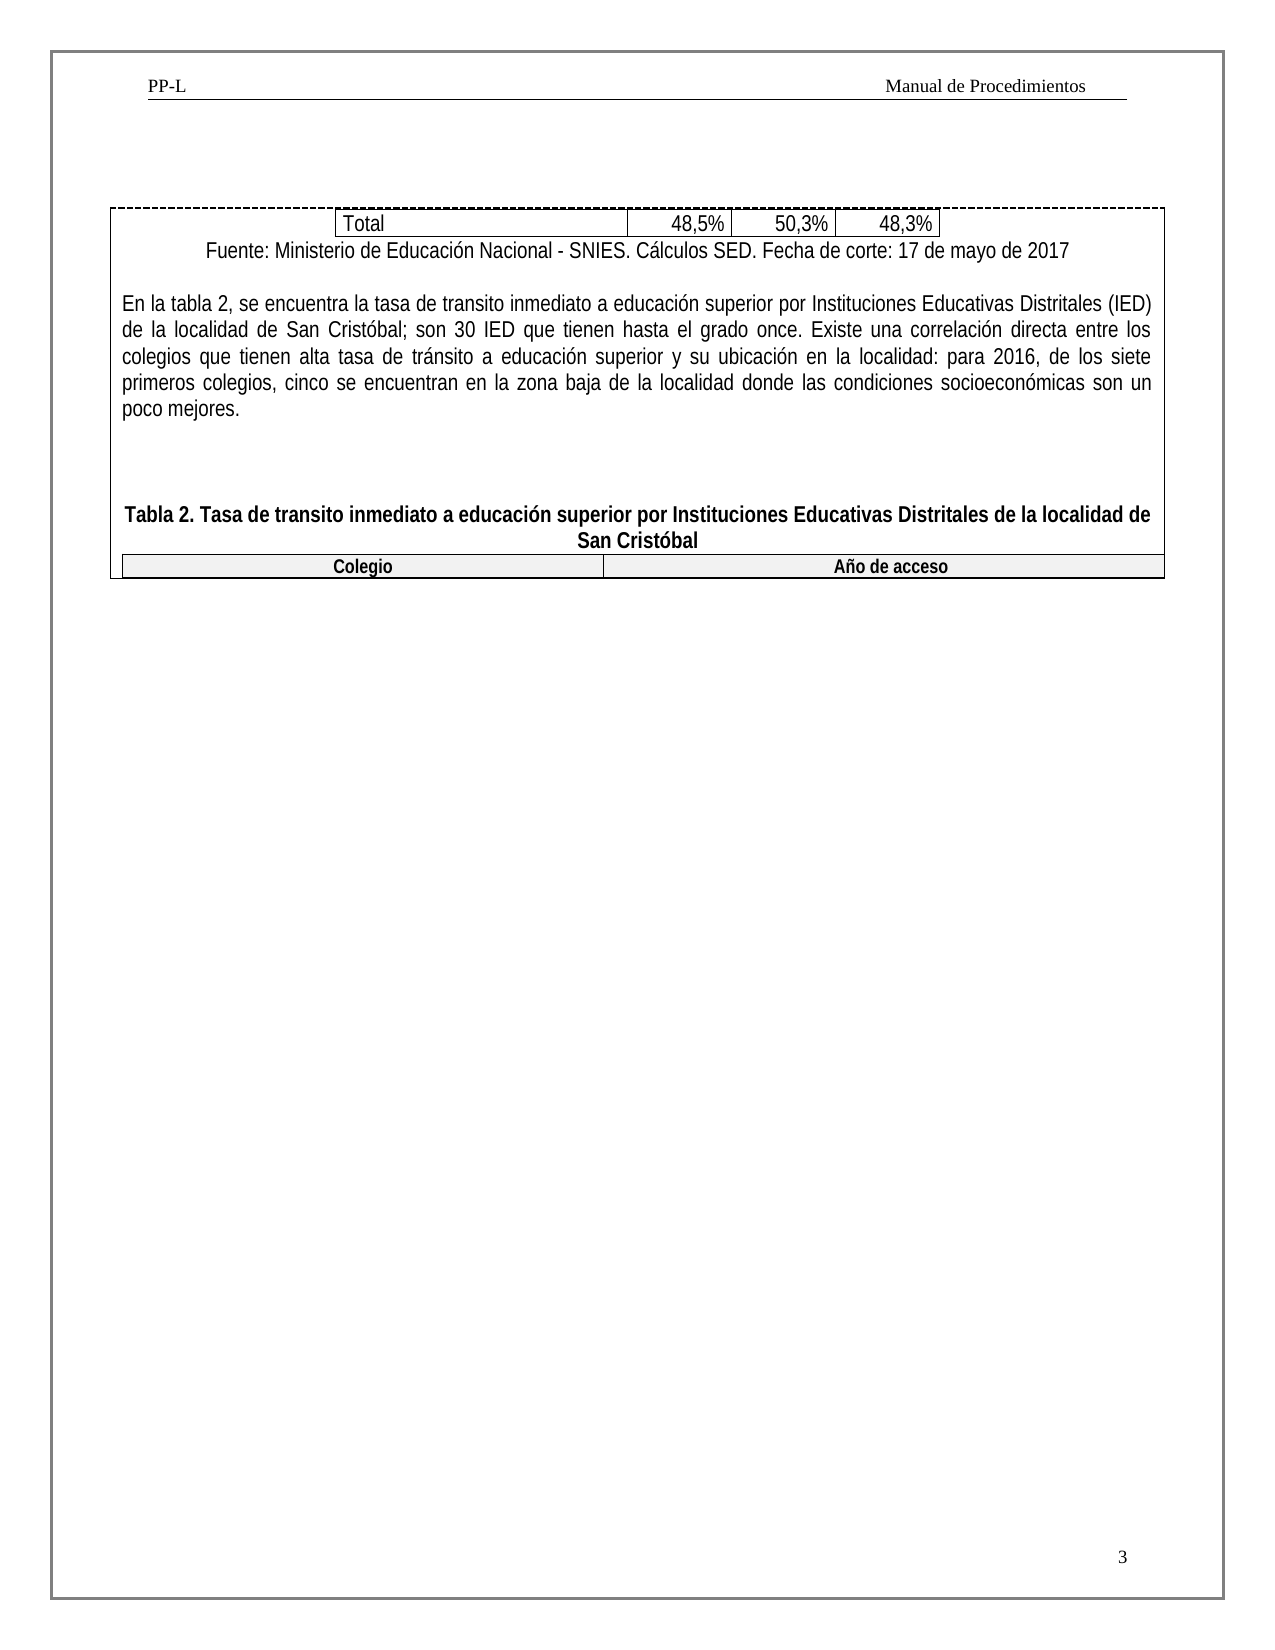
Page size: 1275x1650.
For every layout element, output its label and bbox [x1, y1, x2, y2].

table_cell [111, 207, 1164, 578]
